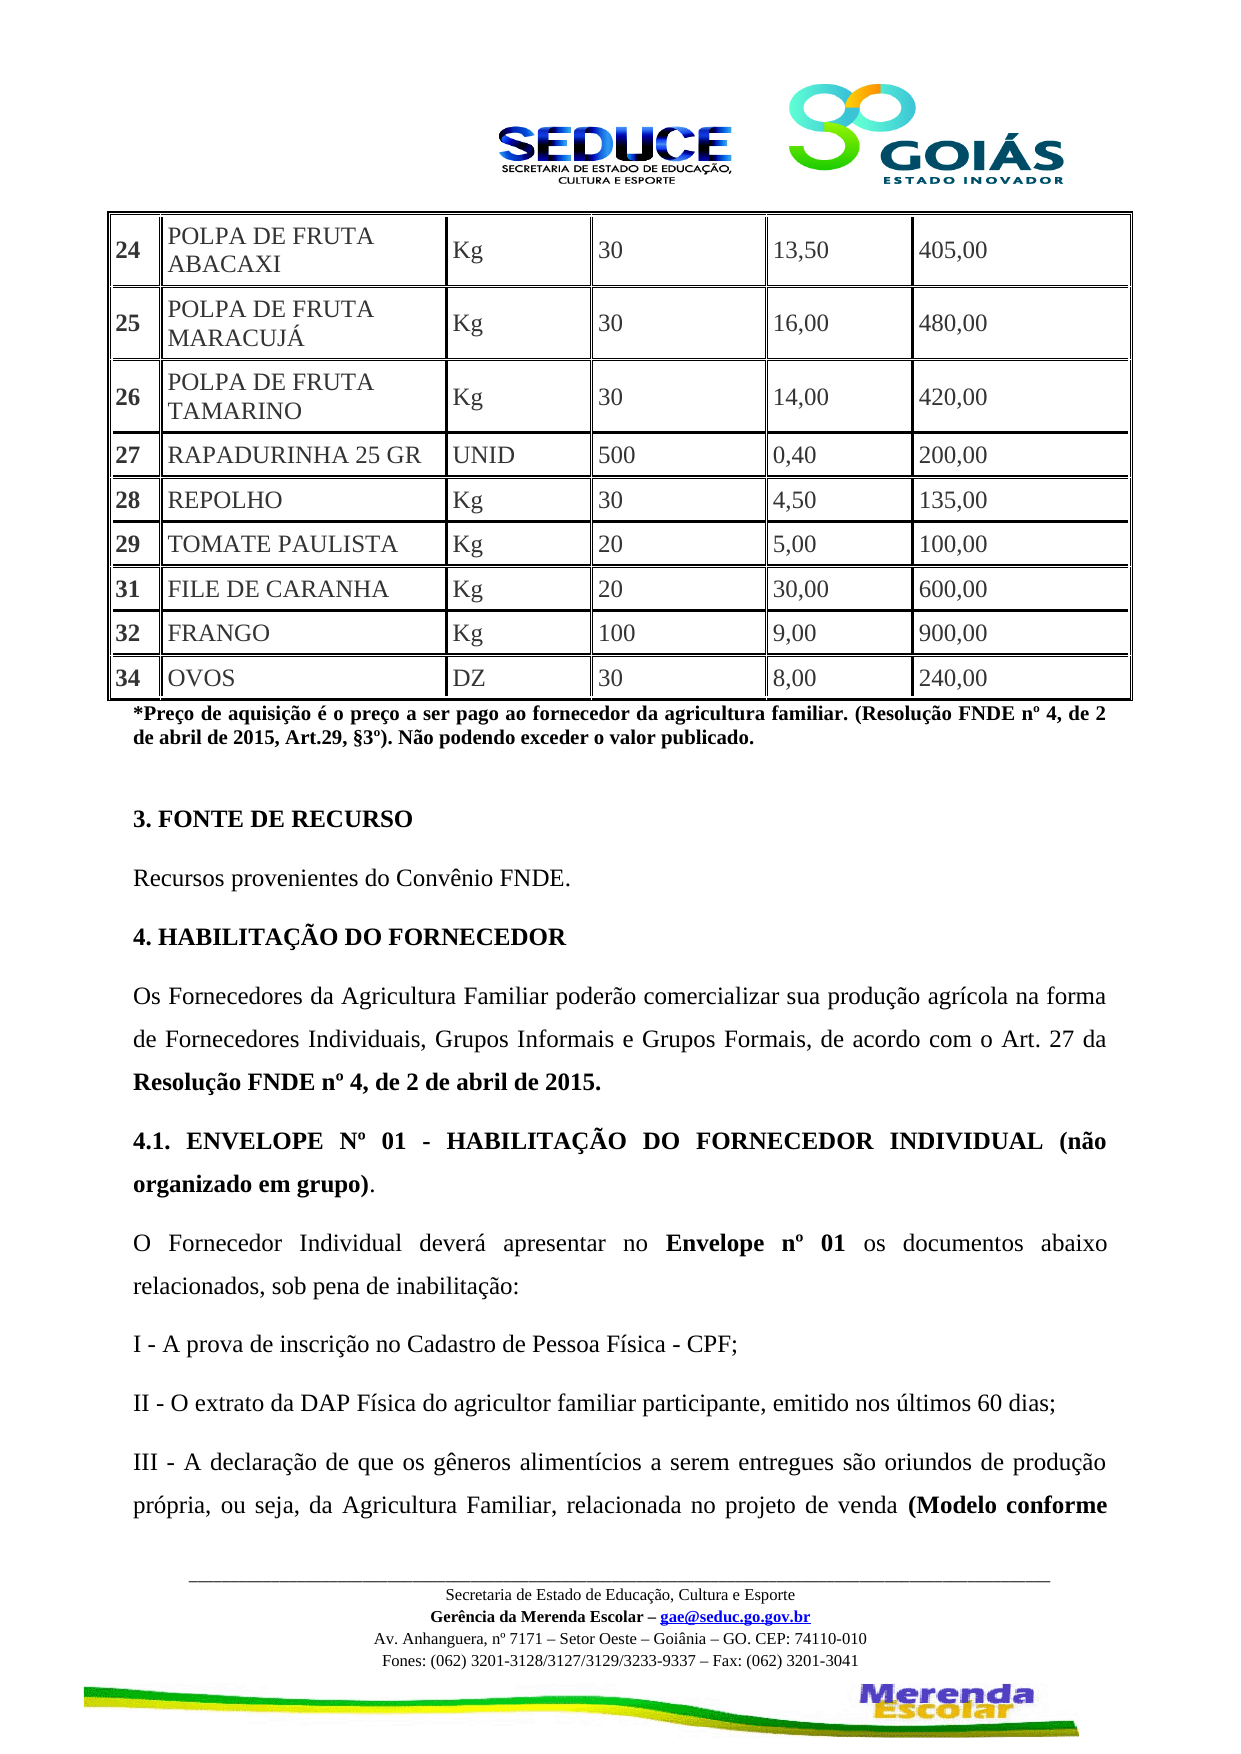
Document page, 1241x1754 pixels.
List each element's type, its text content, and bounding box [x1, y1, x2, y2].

text 3. FONTE DE RECURSO [133, 804, 1107, 833]
table_cell POLPA DE FRUTA TAMARINO [163, 361, 445, 431]
table_cell 30 [592, 215, 766, 284]
picture [477, 73, 1108, 211]
table_cell 600,00 [914, 564, 1130, 609]
table_cell Kg [448, 288, 590, 358]
table_cell 34 [111, 653, 161, 698]
table_cell 4,50 [768, 479, 911, 520]
table_cell RAPADURINHA 25 GR [163, 434, 445, 475]
table_cell 30 [593, 361, 765, 431]
table_cell 100,00 [914, 520, 1130, 564]
table_cell Kg [448, 612, 590, 653]
table_cell REPOLHO [163, 479, 445, 520]
table_cell OVOS [161, 657, 446, 698]
text *Preço de aquisição é o preço a ser pago ao fornecedor da agricultura familiar. (Resolução FNDE nº 4, de 2 de abril de 2015, Art.29, §3º). Não podendo exceder o valor publicado. [133, 701, 1107, 749]
table_cell FILE DE CARANHA [163, 568, 445, 609]
table_cell Kg [448, 479, 590, 520]
table_cell 0,40 [768, 434, 911, 475]
table_cell 8,00 [766, 657, 912, 698]
table_cell 240,00 [912, 653, 1130, 698]
table_cell UNID [448, 434, 590, 475]
table_cell 5,00 [768, 523, 911, 564]
table_cell 30 [592, 657, 766, 698]
table_cell TOMATE PAULISTA [163, 523, 445, 564]
table_cell Kg [448, 568, 590, 609]
table_cell 14,00 [768, 361, 911, 431]
table_cell 25 [111, 285, 159, 358]
table_cell 16,00 [768, 288, 911, 358]
table_cell 900,00 [914, 609, 1130, 653]
table_cell 24 [111, 213, 161, 284]
table_cell 100 [593, 612, 765, 653]
text I - A prova de inscrição no Cadastro de Pessoa Física - CPF; [133, 1329, 1107, 1358]
table_cell POLPA DE FRUTA ABACAXI [161, 215, 446, 284]
table_cell 20 [593, 568, 765, 609]
table_cell Kg [446, 215, 592, 284]
table_cell 30 [593, 479, 765, 520]
table_cell Kg [448, 361, 590, 431]
table_cell 32 [111, 609, 159, 653]
table_cell 405,00 [912, 215, 1130, 284]
table_cell 29 [111, 520, 159, 564]
table_cell 200,00 [914, 431, 1130, 475]
table_cell 30,00 [768, 568, 911, 609]
text II - O extrato da DAP Física do agricultor familiar participante, emitido nos últimos 60 dias; [133, 1388, 1107, 1417]
table_cell 20 [593, 523, 765, 564]
table_cell POLPA DE FRUTA MARACUJÁ [163, 288, 445, 358]
table_cell 480,00 [914, 285, 1130, 358]
table_cell 26 [109, 358, 161, 431]
text O Fornecedor Individual deverá apresentar no Envelope nº 01 os documentos abaixo relacionados, sob pena de inabilitação: [133, 1228, 1107, 1299]
table_cell DZ [446, 657, 592, 698]
text 4.1. ENVELOPE Nº 01 - HABILITAÇÃO DO FORNECEDOR INDIVIDUAL (não organizado em grupo). [133, 1126, 1107, 1198]
text Os Fornecedores da Agricultura Familiar poderão comercializar sua produção agrícola na forma de Fornecedores Individuais, Grupos Informais e Grupos Formais, de acordo com o Art. 27 da Resolução FNDE nº 4, de 2 de abril de 2015. [133, 981, 1107, 1096]
table_cell 500 [593, 434, 765, 475]
table_cell 28 [111, 475, 159, 520]
table_cell 27 [111, 431, 159, 475]
table_cell 9,00 [768, 612, 911, 653]
table_cell 135,00 [914, 475, 1130, 520]
table_cell 31 [111, 564, 159, 609]
table_cell 420,00 [912, 358, 1131, 431]
table_cell 30 [593, 288, 765, 358]
table_cell FRANGO [163, 612, 445, 653]
text 4. HABILITAÇÃO DO FORNECEDOR [133, 922, 1107, 951]
text Recursos provenientes do Convênio FNDE. [133, 863, 1107, 892]
table_cell Kg [448, 523, 590, 564]
table_cell 13,50 [766, 215, 912, 284]
